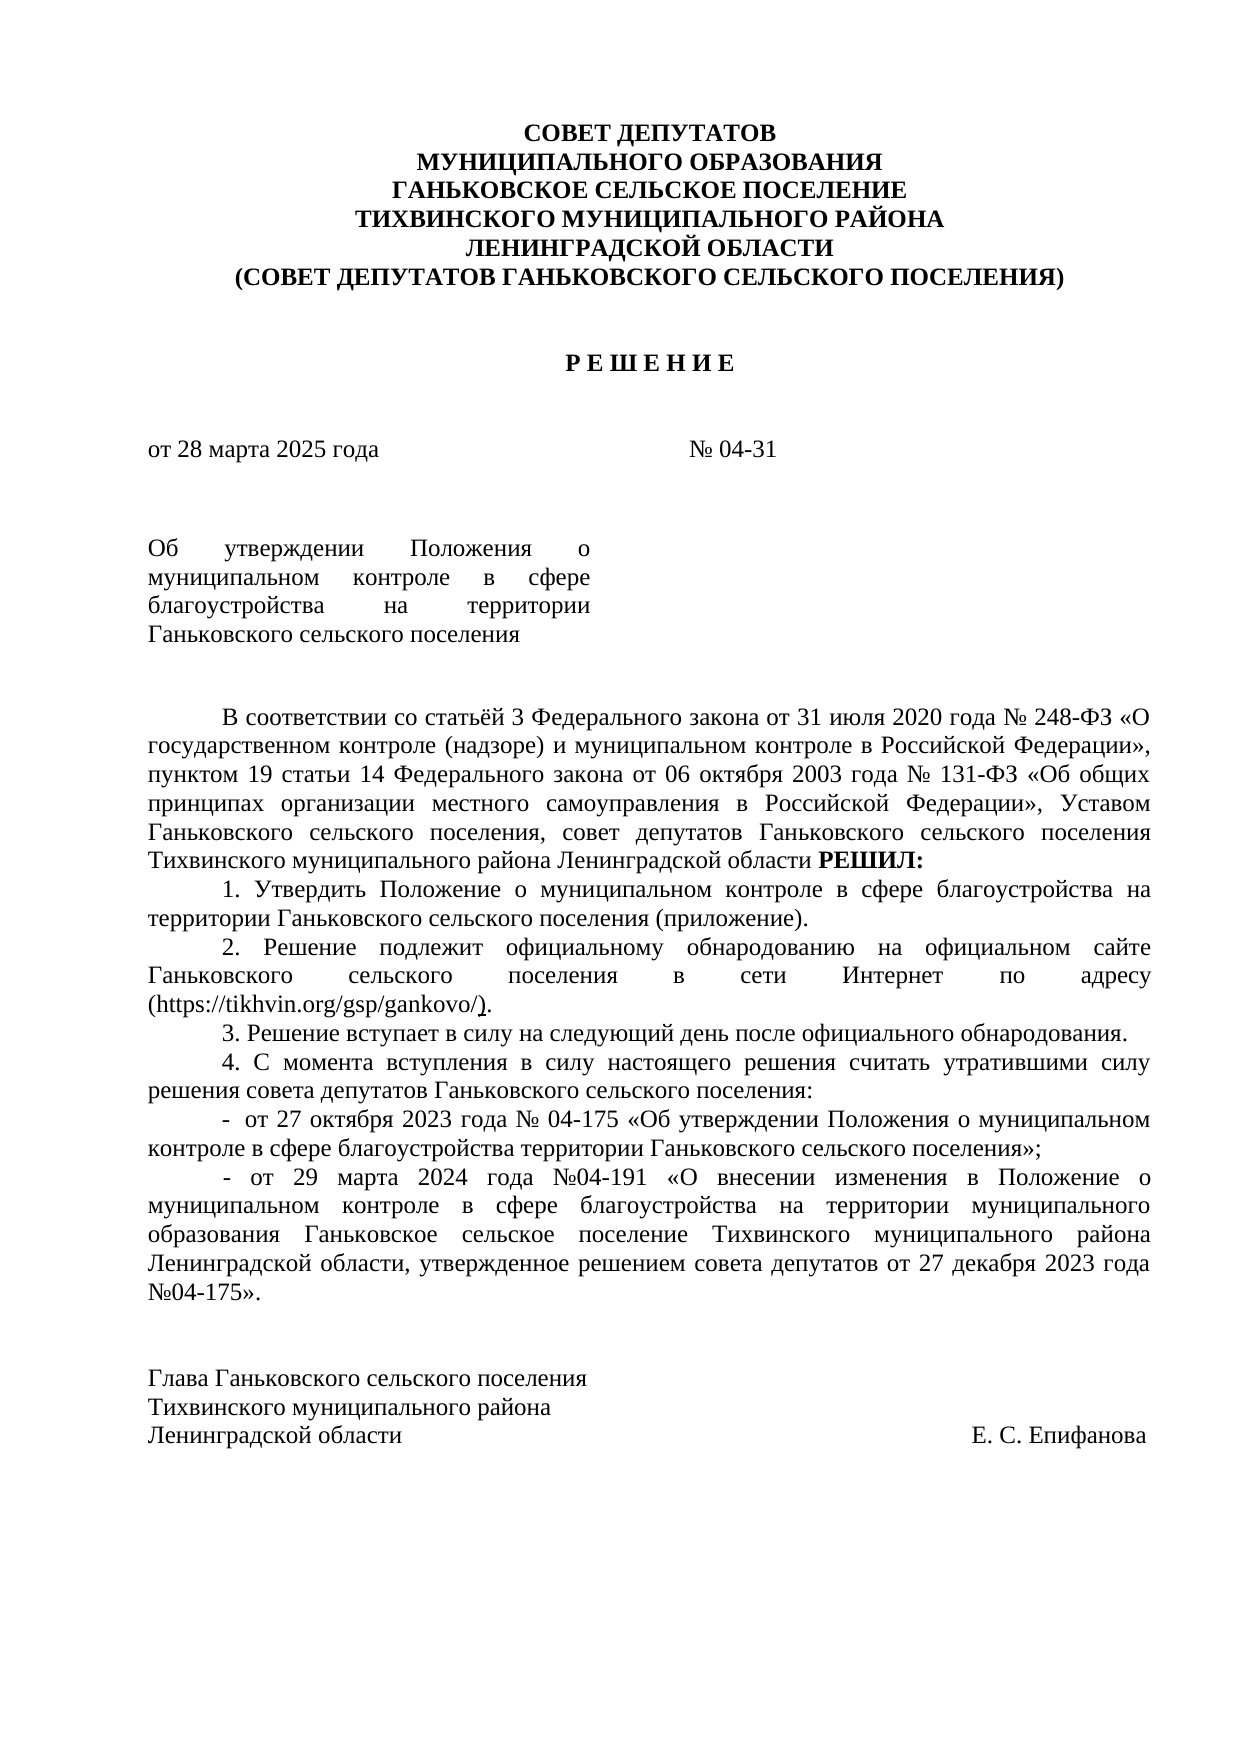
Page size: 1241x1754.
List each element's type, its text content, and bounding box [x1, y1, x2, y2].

text 1. Утвердить Положение о муниципальном контроле в сфере благоустройства на территории Ганьковского сельского поселения (приложение). [148, 874, 1152, 932]
text В соответствии со статьёй 3 Федерального закона от 31 июля 2020 года № 248-ФЗ «О государственном контроле (надзоре) и муниципальном контроле в Российской Федерации», пунктом 19 статьи 14 Федерального закона от 06 октября 2003 года № 131-ФЗ «Об общих принципах организации местного самоуправления в Российской Федерации», Уставом Ганьковского сельского поселения, совет депутатов Ганьковского сельского поселения Тихвинского муниципального района Ленинградской области РЕШИЛ: [148, 702, 1152, 874]
text Глава Ганьковского сельского поселения [148, 1363, 1152, 1392]
text 4. С момента вступления в силу настоящего решения считать утратившими силу решения совета депутатов Ганьковского сельского поселения: [148, 1047, 1152, 1104]
text Р Е Ш Е Н И Е [148, 348, 1152, 377]
text 3. Решение вступает в силу на следующий день после официального обнародования. [148, 1018, 1152, 1047]
text МУНИЦИПАЛЬНОГО ОБРАЗОВАНИЯ [148, 147, 1152, 176]
text ГАНЬКОВСКОЕ СЕЛЬСКОЕ ПОСЕЛЕНИЕ [148, 176, 1152, 204]
text СОВЕТ ДЕПУТАТОВ [148, 118, 1152, 147]
text Ленинградской области Е. С. Епифанова [148, 1421, 1152, 1449]
text Об утверждении Положения о муниципальном контроле в сфере благоустройства на территории Ганьковского сельского поселения [148, 533, 591, 648]
text 2. Решение подлежит официальному обнародованию на официальном сайте Ганьковского сельского поселения в сети Интернет по адресу (https://tikhvin.org/gsp/gankovo/). [148, 932, 1152, 1018]
text - от 27 октября 2023 года № 04-175 «Об утверждении Положения о муниципальном контроле в сфере благоустройства территории Ганьковского сельского поселения»; [148, 1104, 1152, 1162]
text - от 29 марта 2024 года №04-191 «О внесении изменения в Положение о муниципальном контроле в сфере благоустройства на территории муниципального образования Ганьковское сельское поселение Тихвинского муниципального района Ленинградской области, утвержденное решением совета депутатов от 27 декабря 2023 года №04-175». [148, 1162, 1152, 1306]
text Тихвинского муниципального района [148, 1392, 1152, 1421]
text от 28 марта 2025 года № 04-31 [148, 434, 1152, 463]
text ТИХВИНСКОГО МУНИЦИПАЛЬНОГО РАЙОНА [148, 204, 1152, 233]
text ЛЕНИНГРАДСКОЙ ОБЛАСТИ [148, 233, 1152, 262]
text (СОВЕТ ДЕПУТАТОВ ГАНЬКОВСКОГО СЕЛЬСКОГО ПОСЕЛЕНИЯ) [148, 262, 1152, 291]
